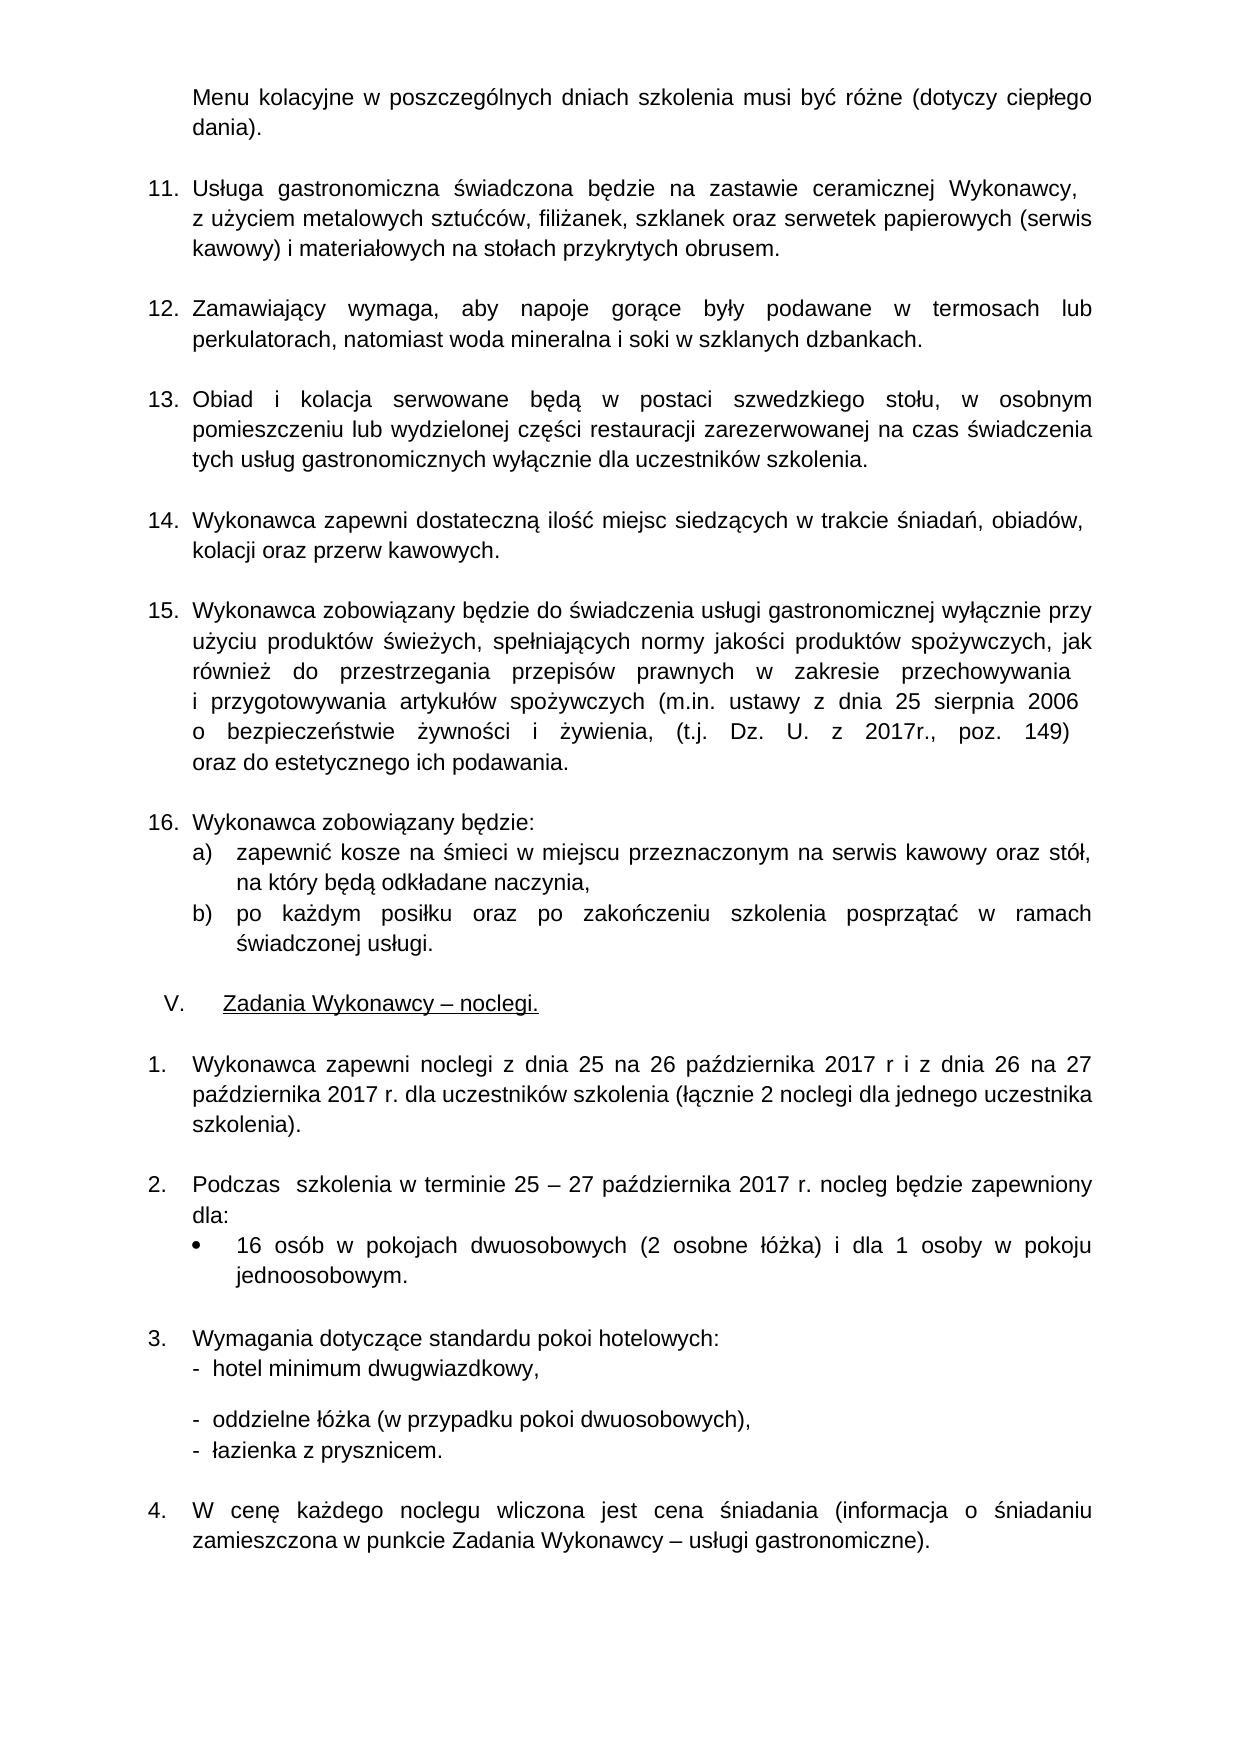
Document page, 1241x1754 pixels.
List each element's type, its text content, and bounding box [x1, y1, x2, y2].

list 16 osób w pokojach dwuosobowych (2 osobne łóżka) i dla 1 osoby w pokoju jednoosobowym. [192, 1232, 1093, 1288]
list Wykonawca zapewni dostateczną ilość miejsc siedzących w trakcie śniadań, obiadów, kolacji oraz przerw kawowych. [148, 507, 1093, 563]
text Menu kolacyjne w poszczególnych dniach szkolenia musi być różne (dotyczy ciepłego dania). [192, 84, 1093, 140]
list po każdym posiłku oraz po zakończeniu szkolenia posprzątać w ramach świadczonej usługi. [192, 899, 1093, 956]
list Wykonawca zapewni noclegi z dnia 25 na 26 października 2017 r i z dnia 26 na 27 października 2017 r. dla uczestników szkolenia (łącznie 2 noclegi dla jednego uczestnika szkolenia). [148, 1051, 1093, 1137]
list Zadania Wykonawcy – noclegi. [185, 990, 1093, 1016]
list W cenę każdego noclegu wliczona jest cena śniadania (informacja o śniadaniu zamieszczona w punkcie Zadania Wykonawcy – usługi gastronomiczne). [148, 1497, 1093, 1554]
list Usługa gastronomiczna świadczona będzie na zastawie ceramicznej Wykonawcy, z użyciem metalowych sztućców, filiżanek, szklanek oraz serwetek papierowych (serwis kawowy) i materiałowych na stołach przykrytych obrusem. [148, 174, 1093, 261]
list Wykonawca zobowiązany będzie do świadczenia usługi gastronomicznej wyłącznie przy użyciu produktów świeżych, spełniających normy jakości produktów spożywczych, jak również do przestrzegania przepisów prawnych w zakresie przechowywania i przygotowywania artykułów spożywczych (m.in. ustawy z dnia 25 sierpnia 2006 o bezpieczeństwie żywności i żywienia, (t.j. Dz. U. z 2017r., poz. 149) oraz do estetycznego ich podawania. [148, 597, 1093, 775]
text - łazienka z prysznicem. [192, 1437, 1093, 1463]
list - hotel minimum dwugwiazdkowy, [192, 1355, 1093, 1382]
list Obiad i kolacja serwowane będą w postaci szwedzkiego stołu, w osobnym pomieszczeniu lub wydzielonej części restauracji zarezerwowanej na czas świadczenia tych usług gastronomicznych wyłącznie dla uczestników szkolenia. [148, 386, 1093, 473]
list Wykonawca zobowiązany będzie: [148, 809, 1093, 835]
text - oddzielne łóżka (w przypadku pokoi dwuosobowych), [192, 1406, 1093, 1433]
list zapewnić kosze na śmieci w miejscu przeznaczonym na serwis kawowy oraz stół, na który będą odkładane naczynia, [192, 839, 1093, 896]
list Podczas szkolenia w terminie 25 – 27 października 2017 r. nocleg będzie zapewniony dla: [148, 1171, 1093, 1228]
list Wymagania dotyczące standardu pokoi hotelowych: [148, 1325, 1093, 1352]
list Zamawiający wymaga, aby napoje gorące były podawane w termosach lub perkulatorach, natomiast woda mineralna i soki w szklanych dzbankach. [148, 295, 1093, 352]
